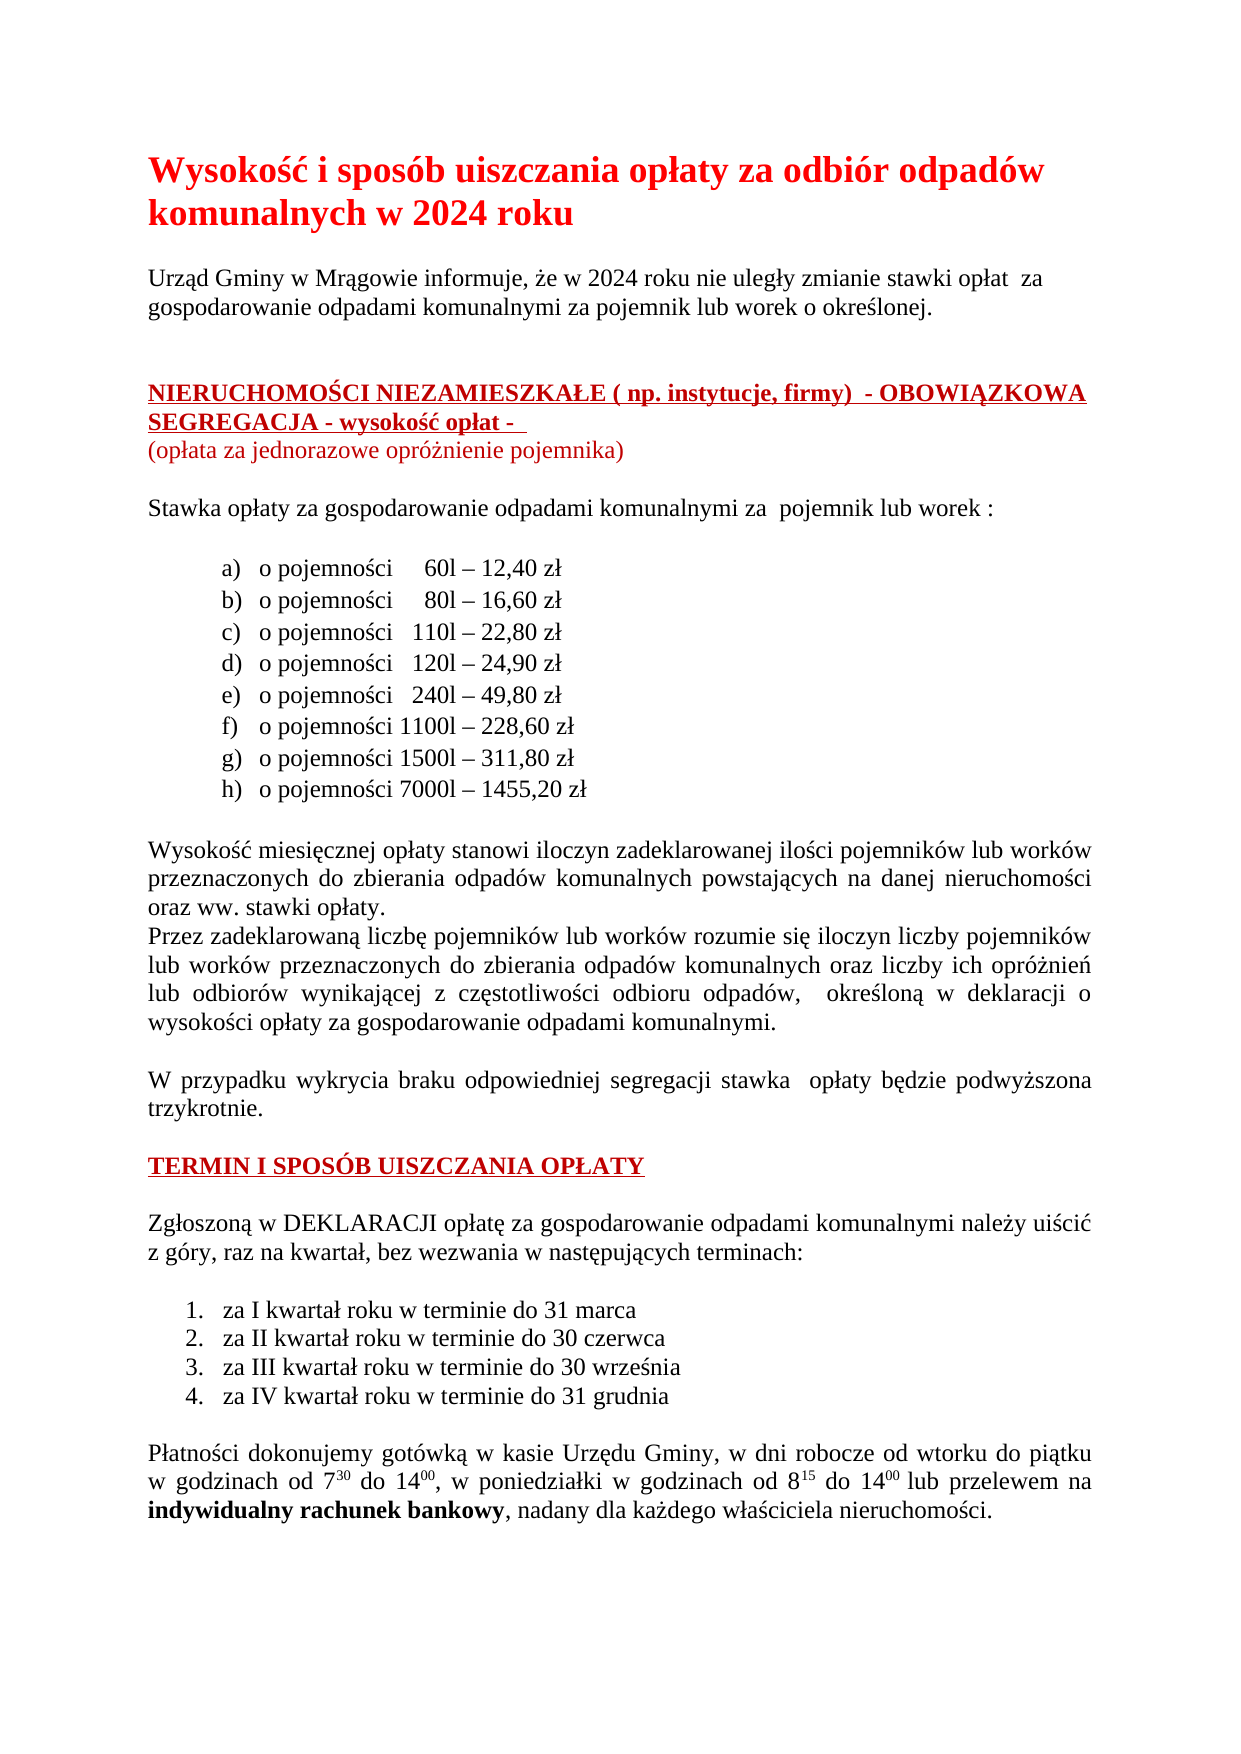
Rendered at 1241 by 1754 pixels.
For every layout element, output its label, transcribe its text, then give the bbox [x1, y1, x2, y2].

list za I kwartał roku w terminie do 31 marca [185, 1295, 1092, 1323]
list o pojemności 80l – 16,60 zł [221, 585, 1051, 614]
text Wysokość miesięcznej opłaty stanowi iloczyn zadeklarowanej ilości pojemników lub worków przeznaczonych do zbierania odpadów komunalnych powstających na danej nieruchomości oraz ww. stawki opłaty. Przez zadeklarowaną liczbę pojemników lub worków rozumie się iloczyn liczby pojemników lub worków przeznaczonych do zbierania odpadów komunalnych oraz liczby ich opróżnień lub odbiorów wynikającej z częstotliwości odbioru odpadów, określoną w deklaracji o wysokości opłaty za gospodarowanie odpadami komunalnymi. [148, 835, 1092, 1036]
text Wysokość i sposób uiszczania opłaty za odbiór odpadów komunalnych w 2024 roku [148, 148, 1092, 234]
list o pojemności 7000l – 1455,20 zł [221, 774, 1051, 803]
list za IV kwartał roku w terminie do 31 grudnia [185, 1381, 1092, 1438]
list o pojemności 1500l – 311,80 zł [221, 743, 1051, 772]
text Zgłoszoną w DEKLARACJI opłatę za gospodarowanie odpadami komunalnymi należy uiścić z góry, raz na kwartał, bez wezwania w następujących terminach: [148, 1208, 1092, 1266]
text Płatności dokonujemy gotówką w kasie Urzędu Gminy, w dni robocze od wtorku do piątku w godzinach od 730 do 1400, w poniedziałki w godzinach od 815 do 1400 lub przelewem na indywidualny rachunek bankowy, nadany dla każdego właściciela nieruchomości. [148, 1438, 1092, 1524]
text Stawka opłaty za gospodarowanie odpadami komunalnymi za pojemnik lub worek : [148, 493, 1092, 522]
list o pojemności 110l – 22,80 zł [221, 617, 1051, 645]
list o pojemności 60l – 12,40 zł [221, 553, 1051, 582]
text (opłata za jednorazowe opróżnienie pojemnika) [148, 436, 1092, 464]
list za II kwartał roku w terminie do 30 czerwca [185, 1323, 1092, 1352]
text NIERUCHOMOŚCI NIEZAMIESZKAŁE ( np. instytucje, firmy) - OBOWIĄZKOWA SEGREGACJA - wysokość opłat - [148, 349, 1092, 436]
text Urząd Gminy w Mrągowie informuje, że w 2024 roku nie uległy zmianie stawki opłat za gospodarowanie odpadami komunalnymi za pojemnik lub worek o określonej. [148, 263, 1092, 321]
list o pojemności 1100l – 228,60 zł [221, 711, 1051, 740]
list za III kwartał roku w terminie do 30 września [185, 1352, 1092, 1381]
list o pojemności 120l – 24,90 zł [221, 648, 1051, 677]
text W przypadku wykrycia braku odpowiedniej segregacji stawka opłaty będzie podwyższona trzykrotnie. [148, 1065, 1092, 1122]
text TERMIN I SPOSÓB UISZCZANIA OPŁATY [148, 1151, 1092, 1180]
list o pojemności 240l – 49,80 zł [221, 680, 1051, 708]
